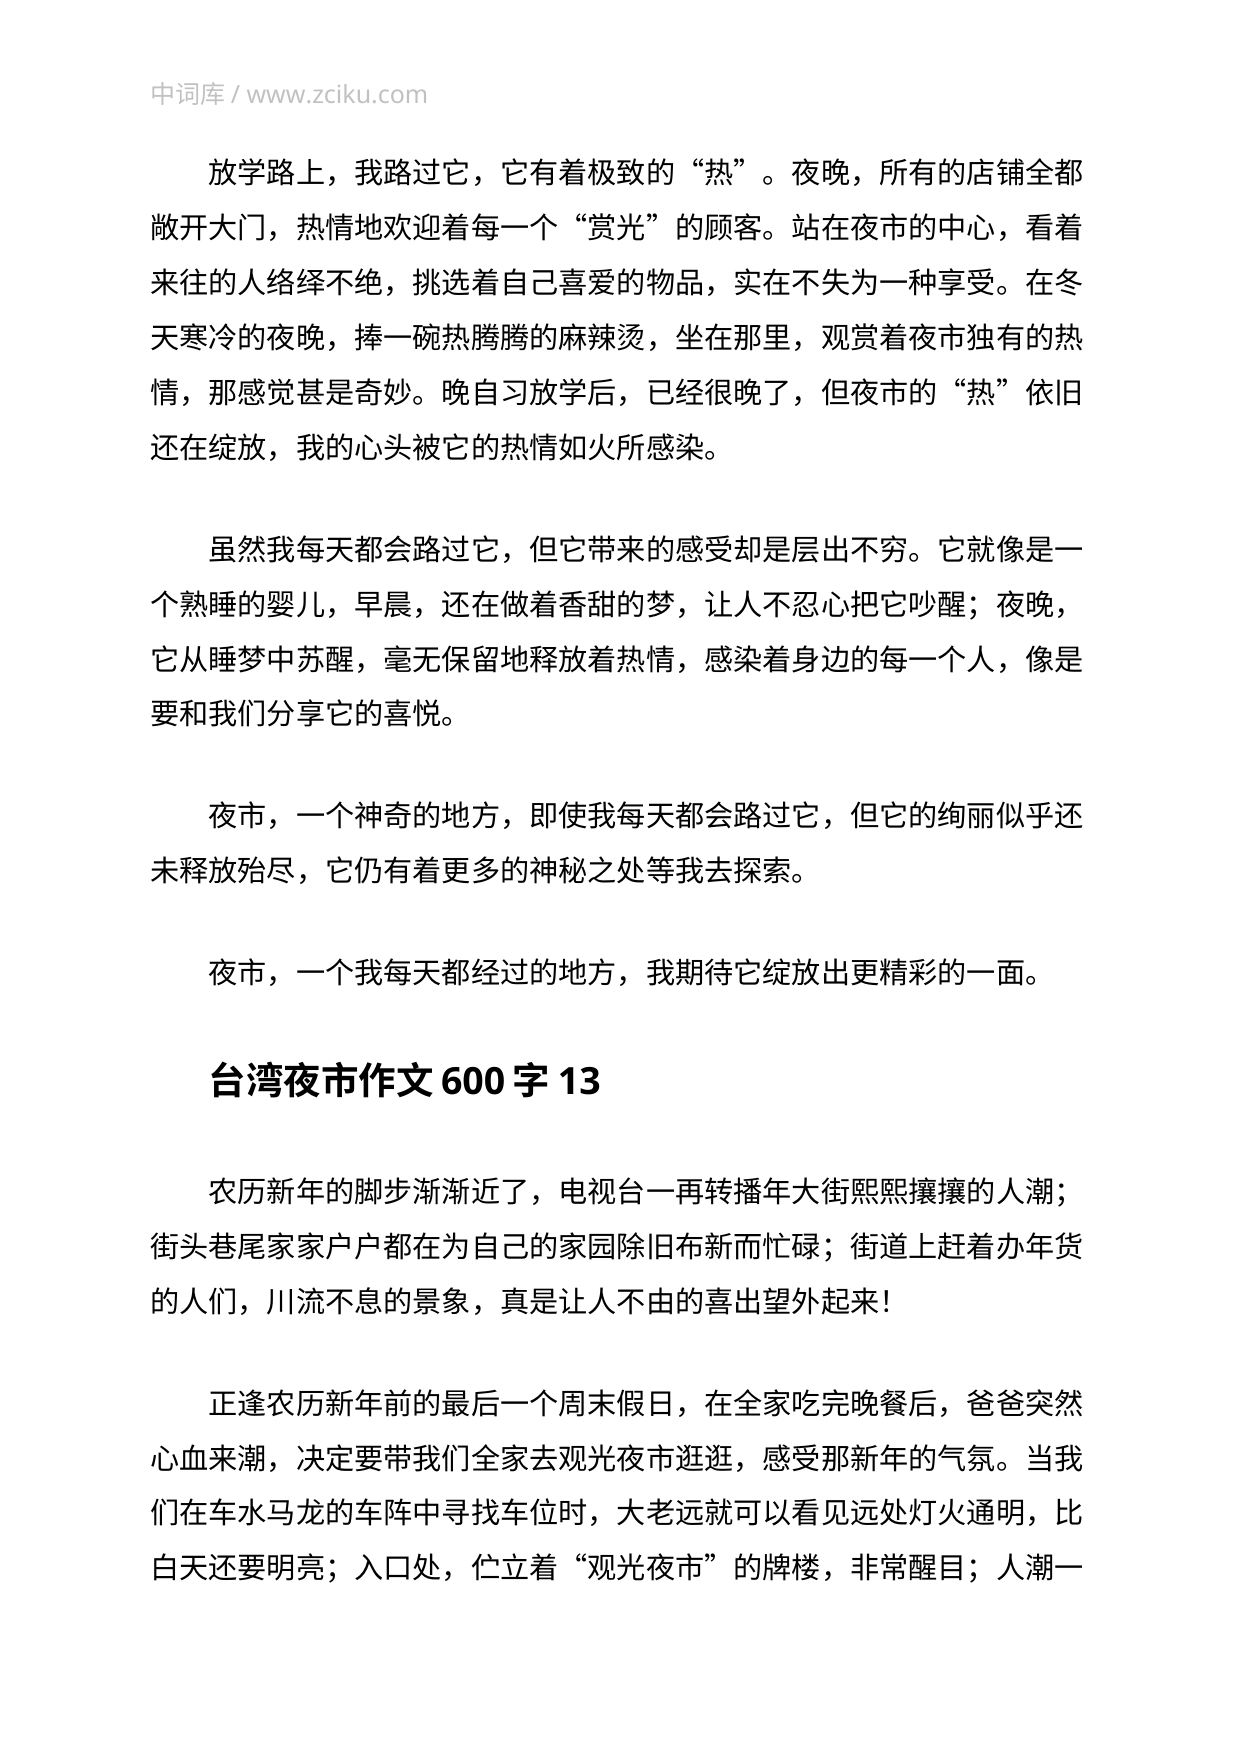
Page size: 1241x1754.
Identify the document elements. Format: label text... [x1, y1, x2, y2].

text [150, 1380, 1090, 1587]
text 夜市，一个神奇的地方，即使我每天都会路过它，但它的绚丽似乎还未释放殆尽，它仍有着更多的神秘之处等我去探索。 [150, 793, 1090, 890]
text 放学路上，我路过它，它有着极致的“热”。夜晚，所有的店铺全都敞开大门，热情地欢迎着每一个“赏光”的顾客。站在夜市的中心，看着来往的人络绎不绝，挑选着自己喜爱的物品，实在不失为一种享受。在冬天寒冷的夜晚，捧一碗热腾腾的麻辣烫，坐在那里，观赏着夜市独有的热情，那感觉甚是奇妙。晚自习放学后，已经很晚了，但夜市的“热”依旧还在绽放，我的心头被它的热情如火所感染。 [150, 150, 1090, 467]
text 夜市，一个我每天都经过的地方，我期待它绽放出更精彩的一面。 [150, 949, 1090, 992]
text 台湾夜市作文600字13 [150, 1051, 1090, 1106]
text 虽然我每天都会路过它，但它带来的感受却是层出不穷。它就像是一个熟睡的婴儿，早晨，还在做着香甜的梦，让人不忍心把它吵醒；夜晚，它从睡梦中苏醒，毫无保留地释放着热情，感染着身边的每一个人，像是要和我们分享它的喜悦。 [150, 526, 1090, 733]
text 农历新年的脚步渐渐近了，电视台一再转播年大街熙熙攘攘的人潮；街头巷尾家家户户都在为自己的家园除旧布新而忙碌；街道上赶着办年货的人们，川流不息的景象，真是让人不由的喜出望外起来！ [150, 1169, 1090, 1321]
